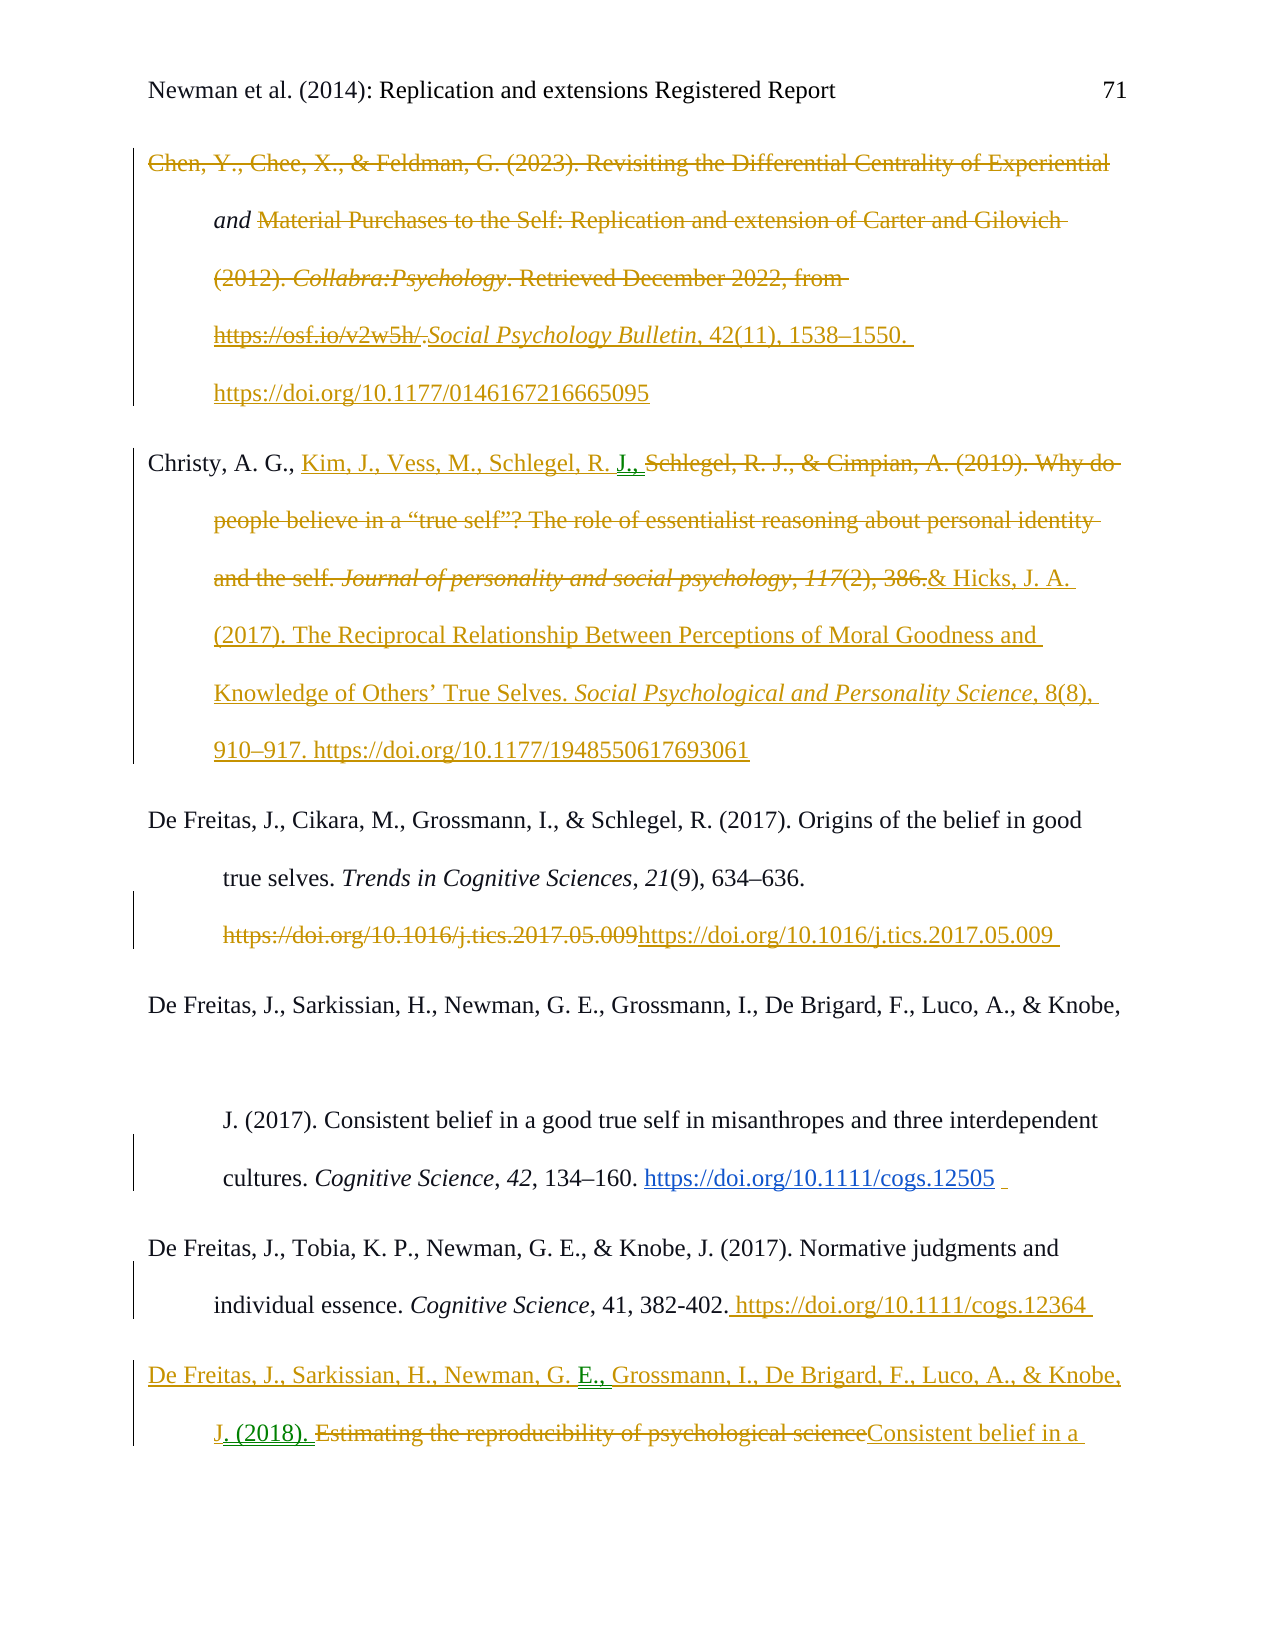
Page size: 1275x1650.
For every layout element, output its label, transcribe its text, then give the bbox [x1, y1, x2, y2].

text De Freitas, J., Sarkissian, H., Newman, G. E., Grossmann, I., De Brigard, F., Luco, A., & Knobe, J. (2017). Consistent belief in a good true self in misanthropes and three interdependent cultures. Cognitive Science, 42, 134–160. https://doi.org/10.1111/cogs.12505 [148, 990, 1127, 1191]
text De Freitas, J., Tobia, K. P., Newman, G. E., & Knobe, J. (2017). Normative judgments and individual essence. Cognitive Science, 41, 382-402. [148, 1233, 1127, 1319]
text and [148, 148, 1127, 406]
text De Freitas, J., Cikara, M., Grossmann, I., & Schlegel, R. (2017). Origins of the belief in good true selves. Trends in Cognitive Sciences, 21(9), 634–636. [148, 805, 1127, 949]
text Christy, A. G., [148, 448, 1127, 764]
